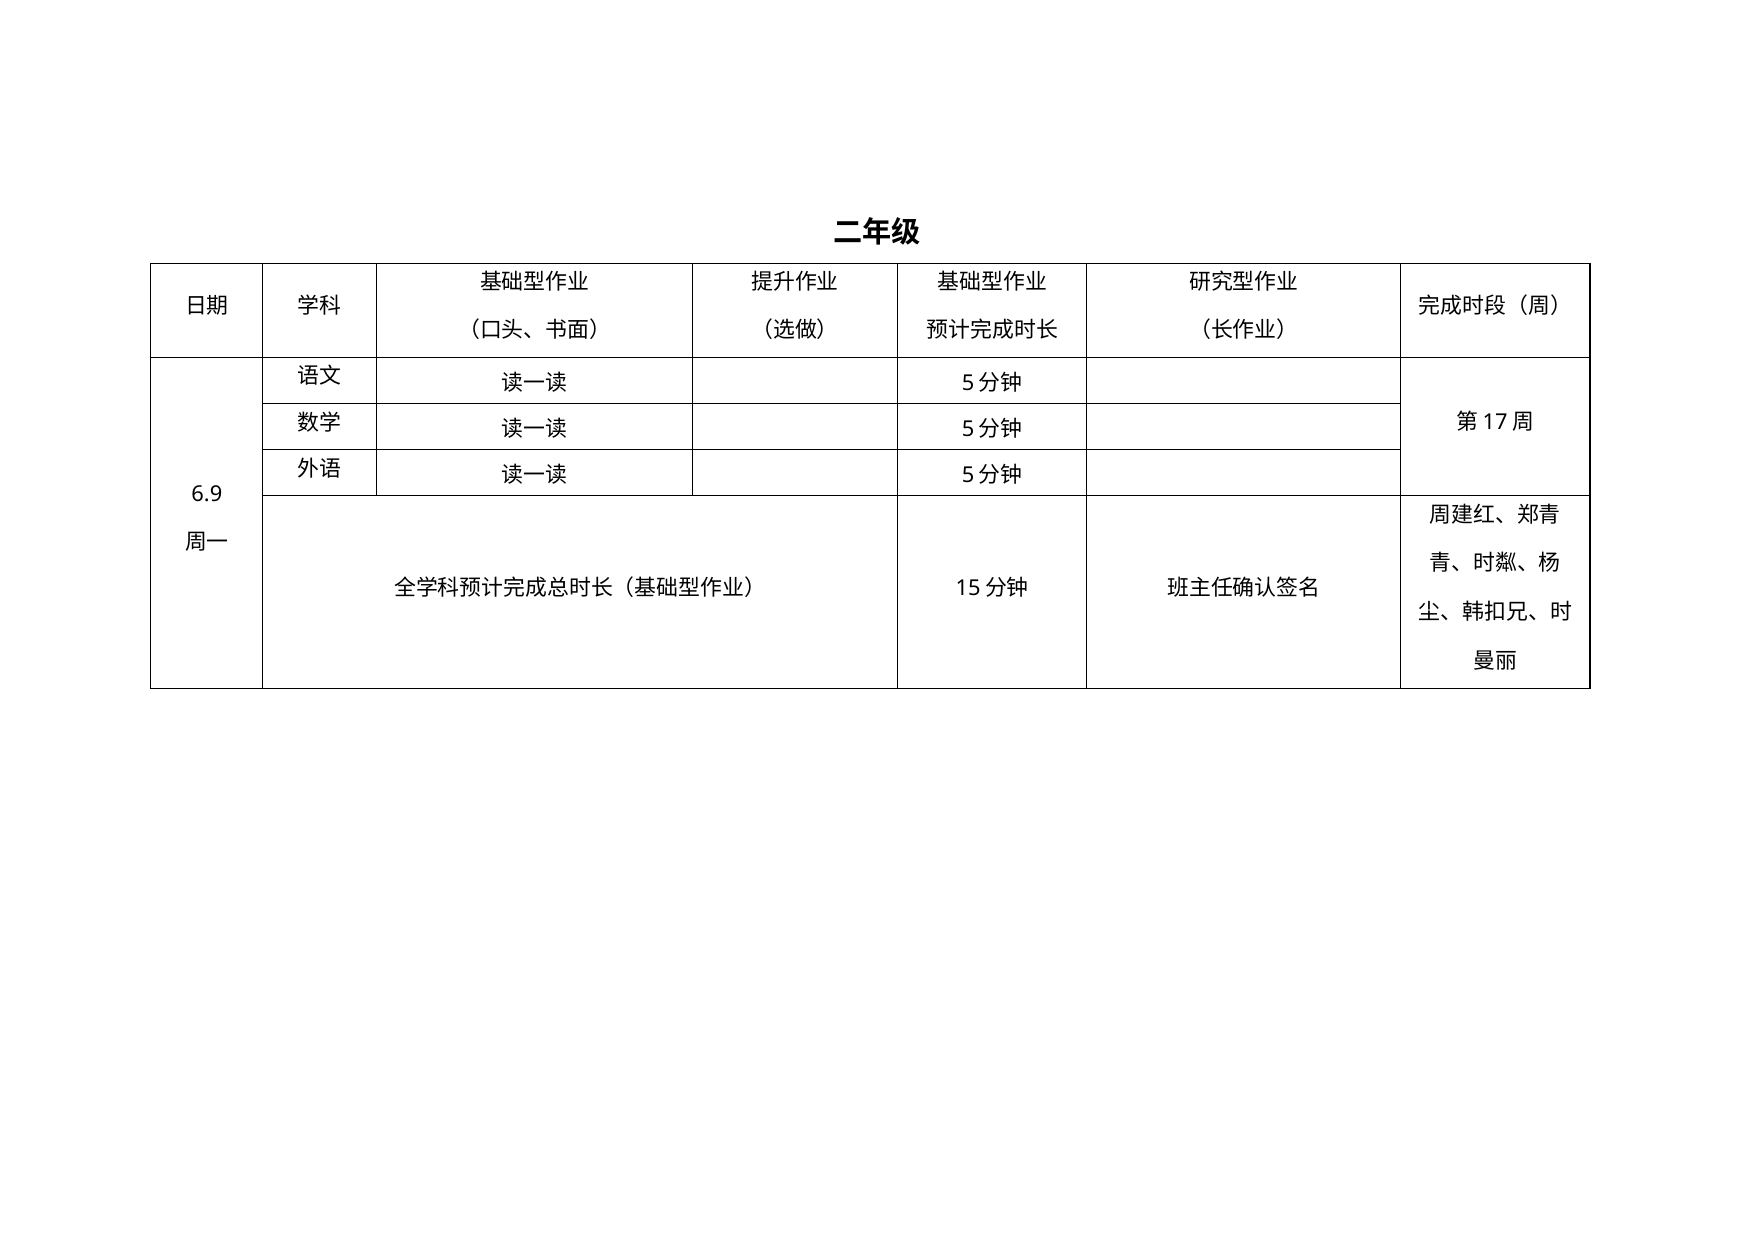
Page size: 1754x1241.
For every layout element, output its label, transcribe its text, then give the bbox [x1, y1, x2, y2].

table_cell 第17周 [1401, 358, 1589, 495]
table_cell 全学科预计完成总时长（基础型作业） [263, 496, 897, 687]
table_cell [693, 404, 897, 449]
table_header 日期 [151, 264, 262, 357]
table_cell [1087, 404, 1400, 449]
table_cell 数学 [263, 404, 376, 449]
table_cell [693, 450, 897, 495]
table_cell 外语 [263, 450, 376, 495]
table_cell 5分钟 [898, 404, 1086, 449]
table_header 完成时段（周） [1401, 264, 1589, 357]
table_cell 读一读 [377, 404, 692, 449]
table_cell 15分钟 [898, 496, 1086, 687]
table_cell [1087, 450, 1400, 495]
table_cell 6.9 周一 [151, 358, 262, 687]
table_cell 读一读 [377, 358, 692, 403]
table_header 基础型作业 预计完成时长 [898, 264, 1086, 357]
table_cell 读一读 [377, 450, 692, 495]
table_header 基础型作业 （口头、书面） [377, 264, 692, 357]
table_cell 语文 [263, 358, 376, 403]
table_header 研究型作业 （长作业） [1087, 264, 1400, 357]
table_cell 5分钟 [898, 358, 1086, 403]
table_cell 5分钟 [898, 450, 1086, 495]
table_header 学科 [263, 264, 376, 357]
text 二年级 [150, 198, 1604, 263]
table_cell 班主任确认签名 [1087, 496, 1400, 687]
table_header 提升作业 （选做） [693, 264, 897, 357]
table_cell [1087, 358, 1400, 403]
table_cell [693, 358, 897, 403]
table_cell 周建红、郑青青、时粼、杨尘、韩扣兄、时曼丽 [1401, 496, 1589, 687]
